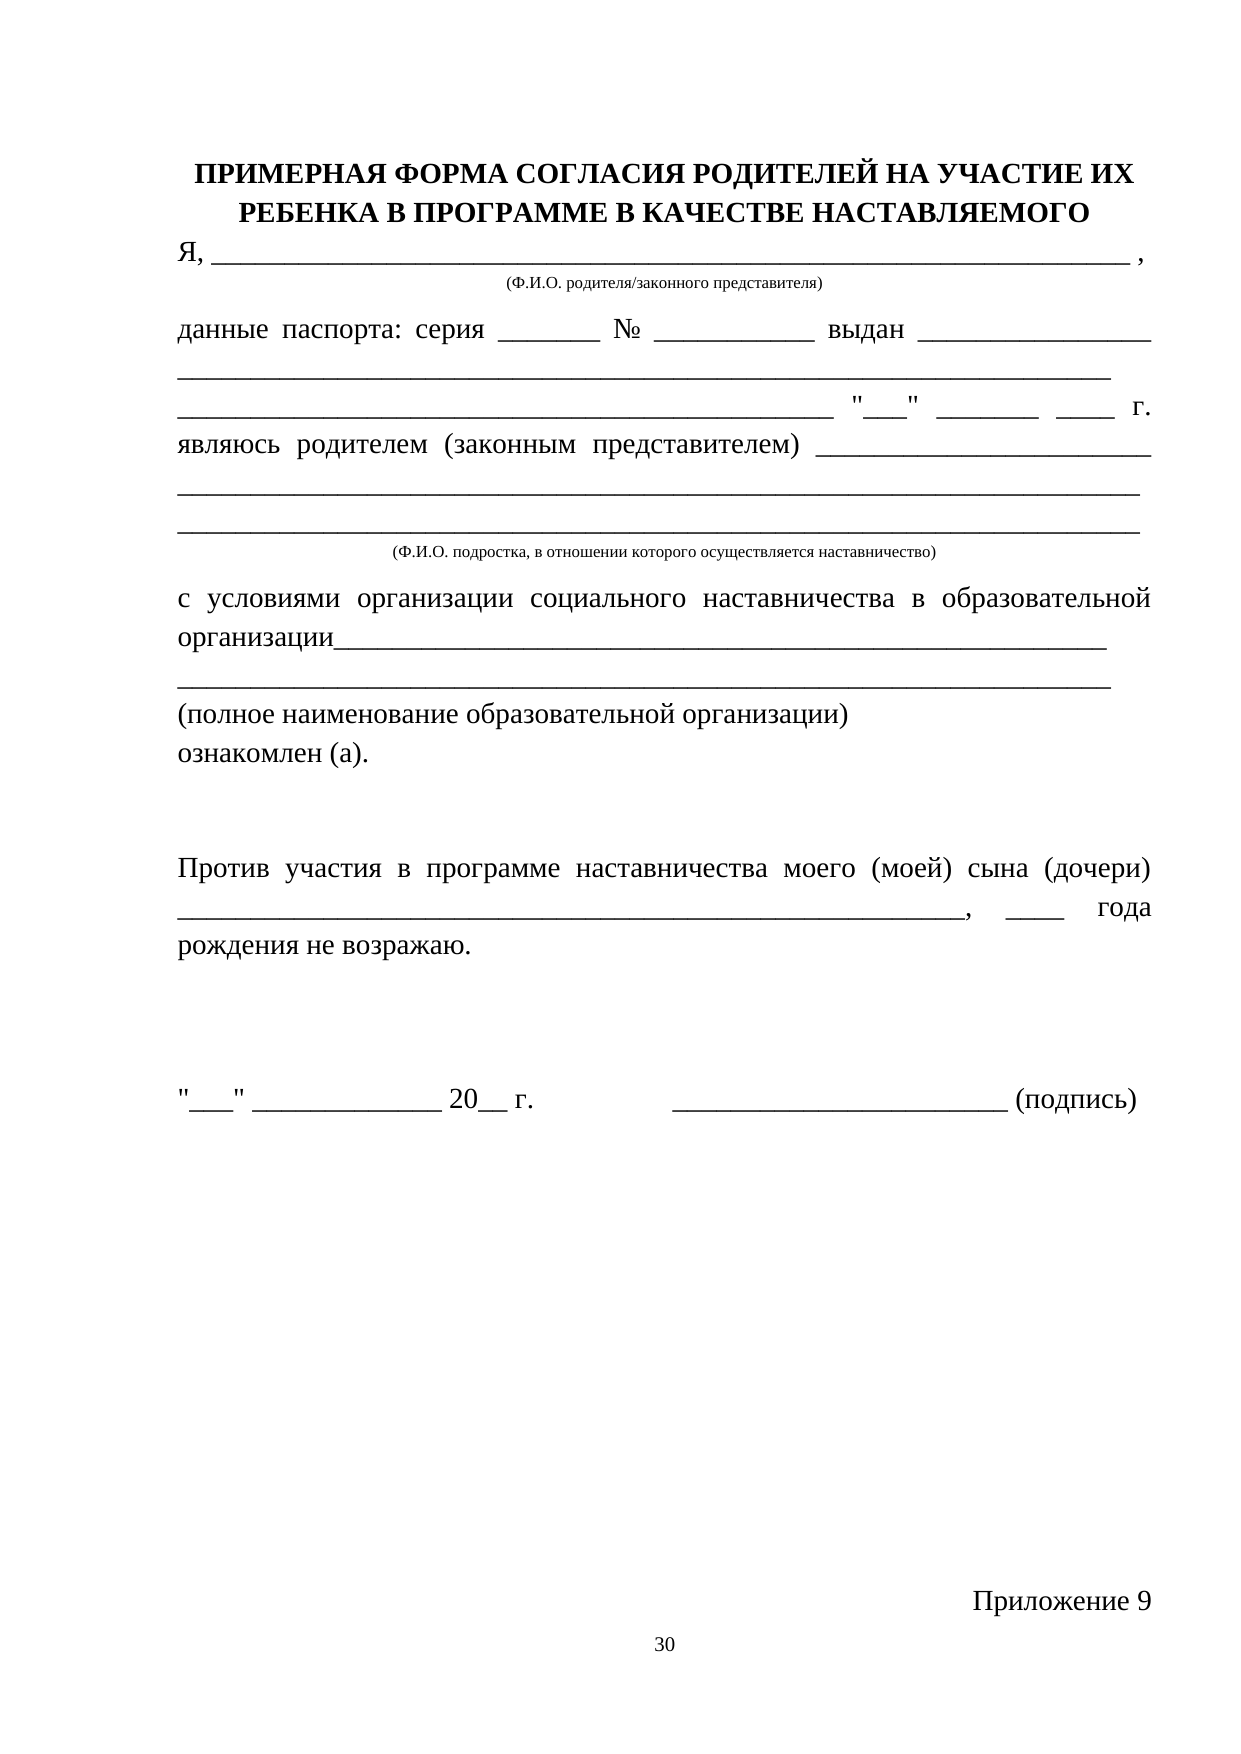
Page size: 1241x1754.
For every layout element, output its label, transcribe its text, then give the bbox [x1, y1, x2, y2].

text Против участия в программе наставничества моего (моей) сына (дочери) ______________________________________________________, ____ года рождения не возражаю. [177, 850, 1152, 961]
text ознакомлен (а). [177, 735, 1152, 768]
text "___" _____________ 20__ г. _______________________ (подпись) [177, 1082, 1152, 1115]
text с условиями организации социального наставничества в образовательной организации_____________________________________________________ ________________________________________________________________ (полное наименование образовательной организации) [177, 581, 1152, 730]
text данные паспорта: серия _______ № ___________ выдан ________________ ________________________________________________________________ _____________________________________________ "___" _______ ____ г. являюсь родителем (законным представителем) _______________________ __________________________________________________________________ __________________________________________________________________ [177, 311, 1152, 537]
text Приложение 9 [177, 1583, 1152, 1616]
text ПРИМЕРНАЯ ФОРМА СОГЛАСИЯ РОДИТЕЛЕЙ НА УЧАСТИЕ ИХ РЕБЕНКА В ПРОГРАММЕ В КАЧЕСТВЕ НАСТАВЛЯЕМОГО [177, 157, 1152, 229]
text Я, _______________________________________________________________ , [177, 234, 1152, 267]
text (Ф.И.О. родителя/законного представителя) [177, 272, 1152, 306]
text (Ф.И.О. подростка, в отношении которого осуществляется наставничество) [177, 542, 1152, 576]
